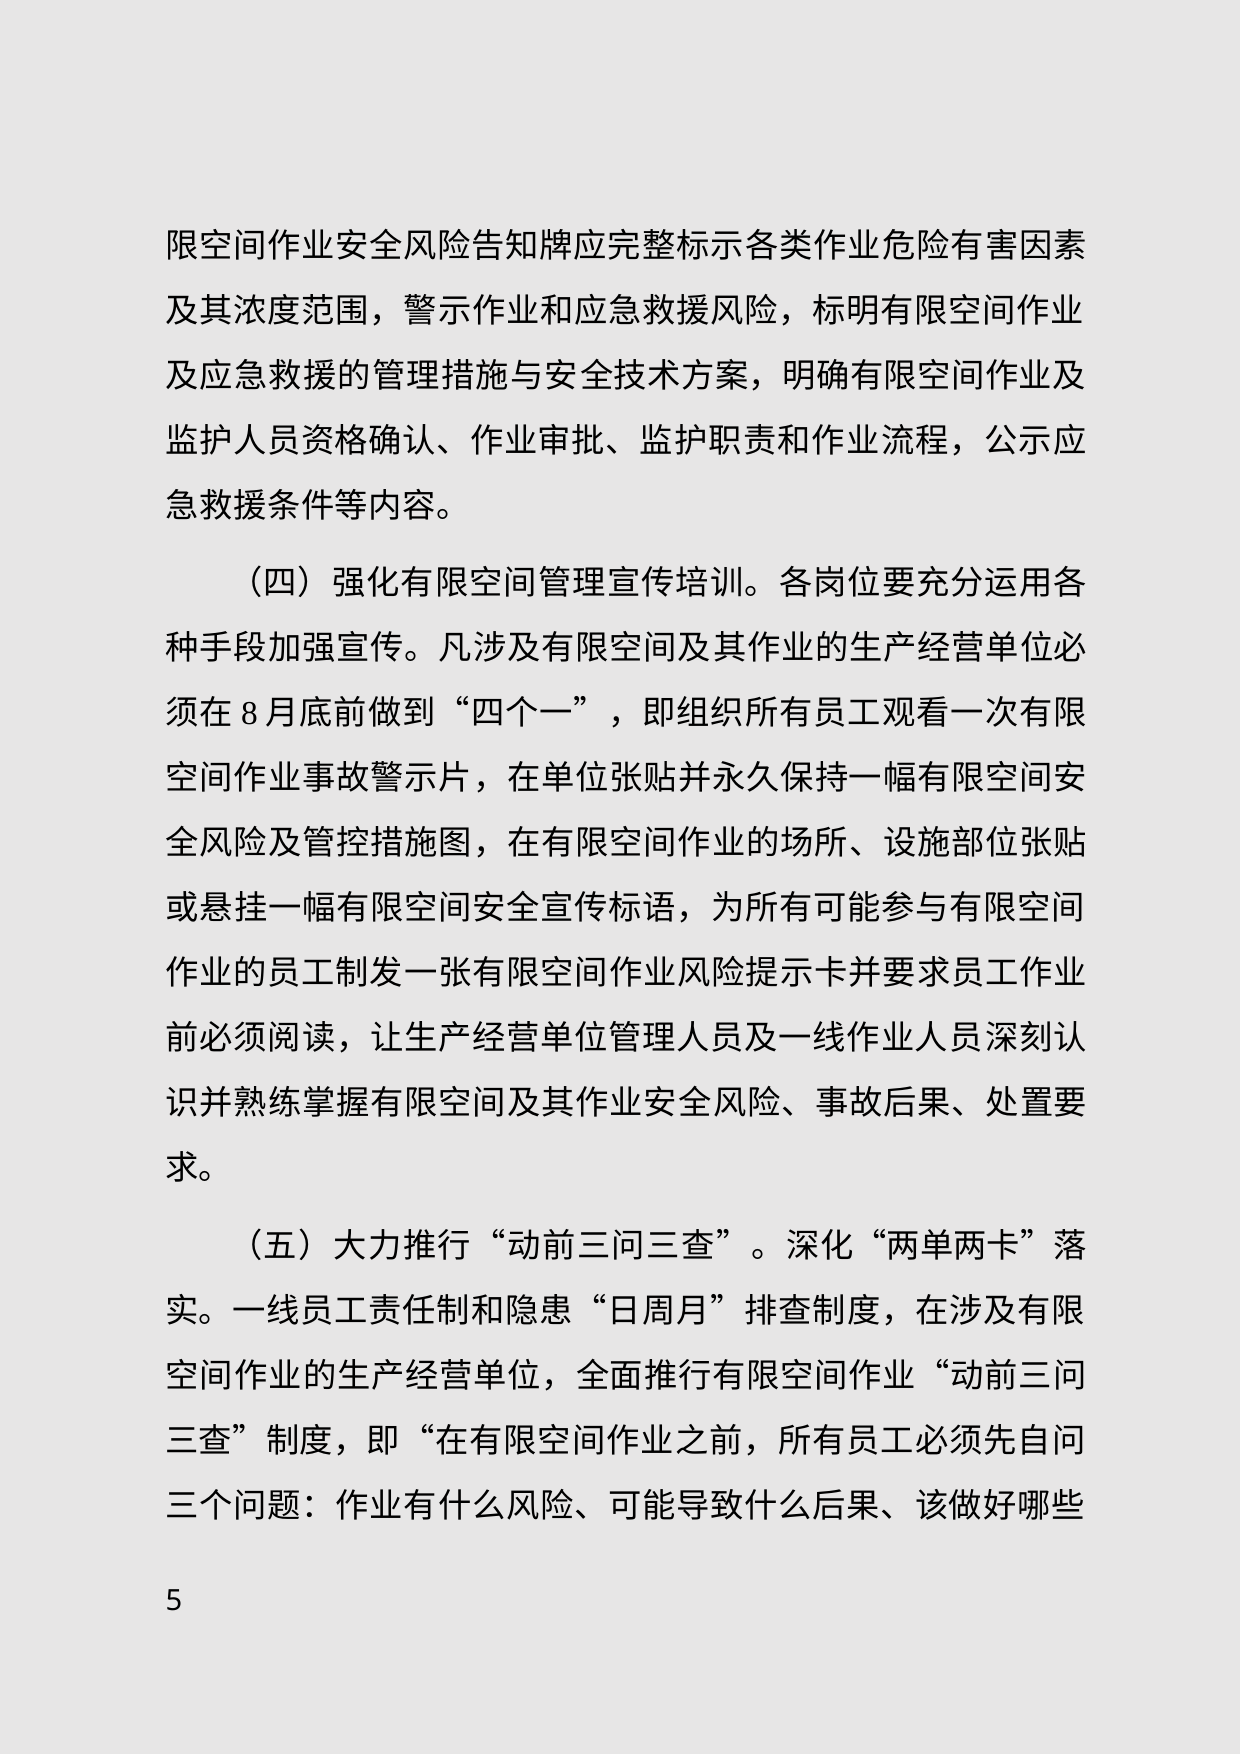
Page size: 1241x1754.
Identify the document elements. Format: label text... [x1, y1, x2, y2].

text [165, 210, 1087, 535]
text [165, 1210, 1087, 1535]
text （四）强化有限空间管理宣传培训。各岗位要充分运用各种手段加强宣传。凡涉及有限空间及其作业的生产经营单位必须在8月底前做到“四个一”，即组织所有员工观看一次有限空间作业事故警示片，在单位张贴并永久保持一幅有限空间安全风险及管控措施图，在有限空间作业的场所、设施部位张贴或悬挂一幅有限空间安全宣传标语，为所有可能参与有限空间作业的员工制发一张有限空间作业风险提示卡并要求员工作业前必须阅读，让生产经营单位管理人员及一线作业人员深刻认识并熟练掌握有限空间及其作业安全风险、事故后果、处置要求。 [165, 548, 1087, 1198]
